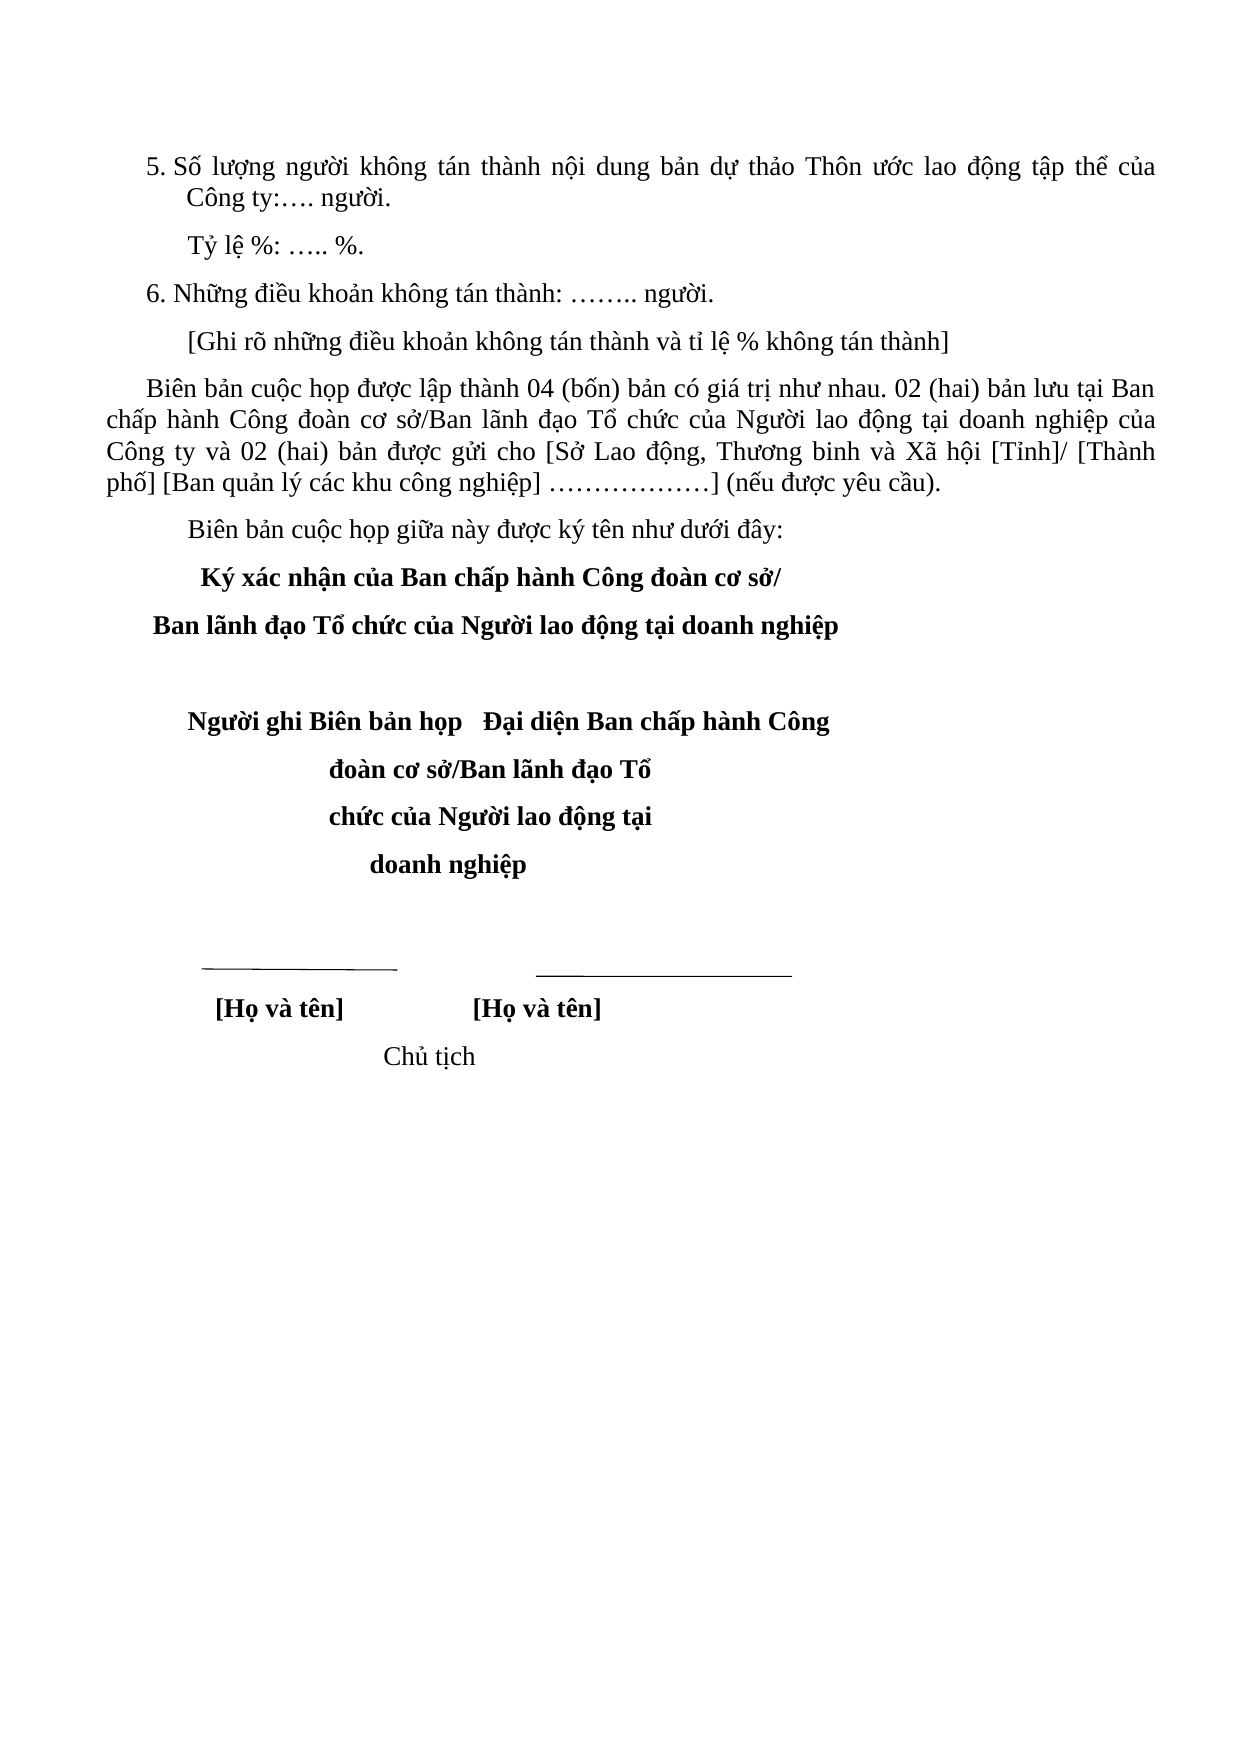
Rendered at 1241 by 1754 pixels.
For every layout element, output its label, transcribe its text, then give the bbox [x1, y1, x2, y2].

list Số lượng người không tán thành nội dung bản dự thảo Thôn ước lao động tập thể của Công ty:…. người. [146, 150, 1157, 212]
list [Ghi rõ những điều khoản không tán thành và tỉ lệ % không tán thành] [187, 324, 1157, 356]
list Biên bản cuộc họp được lập thành 04 (bốn) bản có giá trị như nhau. 02 (hai) bản lưu tại Ban chấp hành Công đoàn cơ sở/Ban lãnh đạo Tổ chức của Người lao động tại doanh nghiệp của Công ty và 02 (hai) bản được gửi cho [Sở Lao động, Thương binh và Xã hội [Tỉnh]/ [Thành phố] [Ban quản lý các khu công nghiệp] ………………] (nếu được yêu cầu). [106, 372, 1157, 497]
list Ban lãnh đạo Tổ chức của Người lao động tại doanh nghiệp [106, 609, 1157, 640]
list Chủ tịch [98, 1039, 1157, 1071]
list đoàn cơ sở/Ban lãnh đạo Tổ [98, 753, 1157, 784]
list [Họ và tên] [Họ và tên] [187, 992, 1157, 1023]
list Những điều khoản không tán thành: …….. người. [146, 277, 1157, 308]
list doanh nghiệp [98, 848, 1157, 879]
list Người ghi Biên bản họp Đại diện Ban chấp hành Công [187, 705, 1157, 736]
list chức của Người lao động tại [98, 801, 1157, 832]
list Tỷ lệ %: ….. %. [187, 229, 1157, 260]
list Ký xác nhận của Ban chấp hành Công đoàn cơ sở/ [106, 561, 1157, 593]
text Biên bản cuộc họp giữa này được ký tên như dưới đây: [187, 514, 1053, 545]
